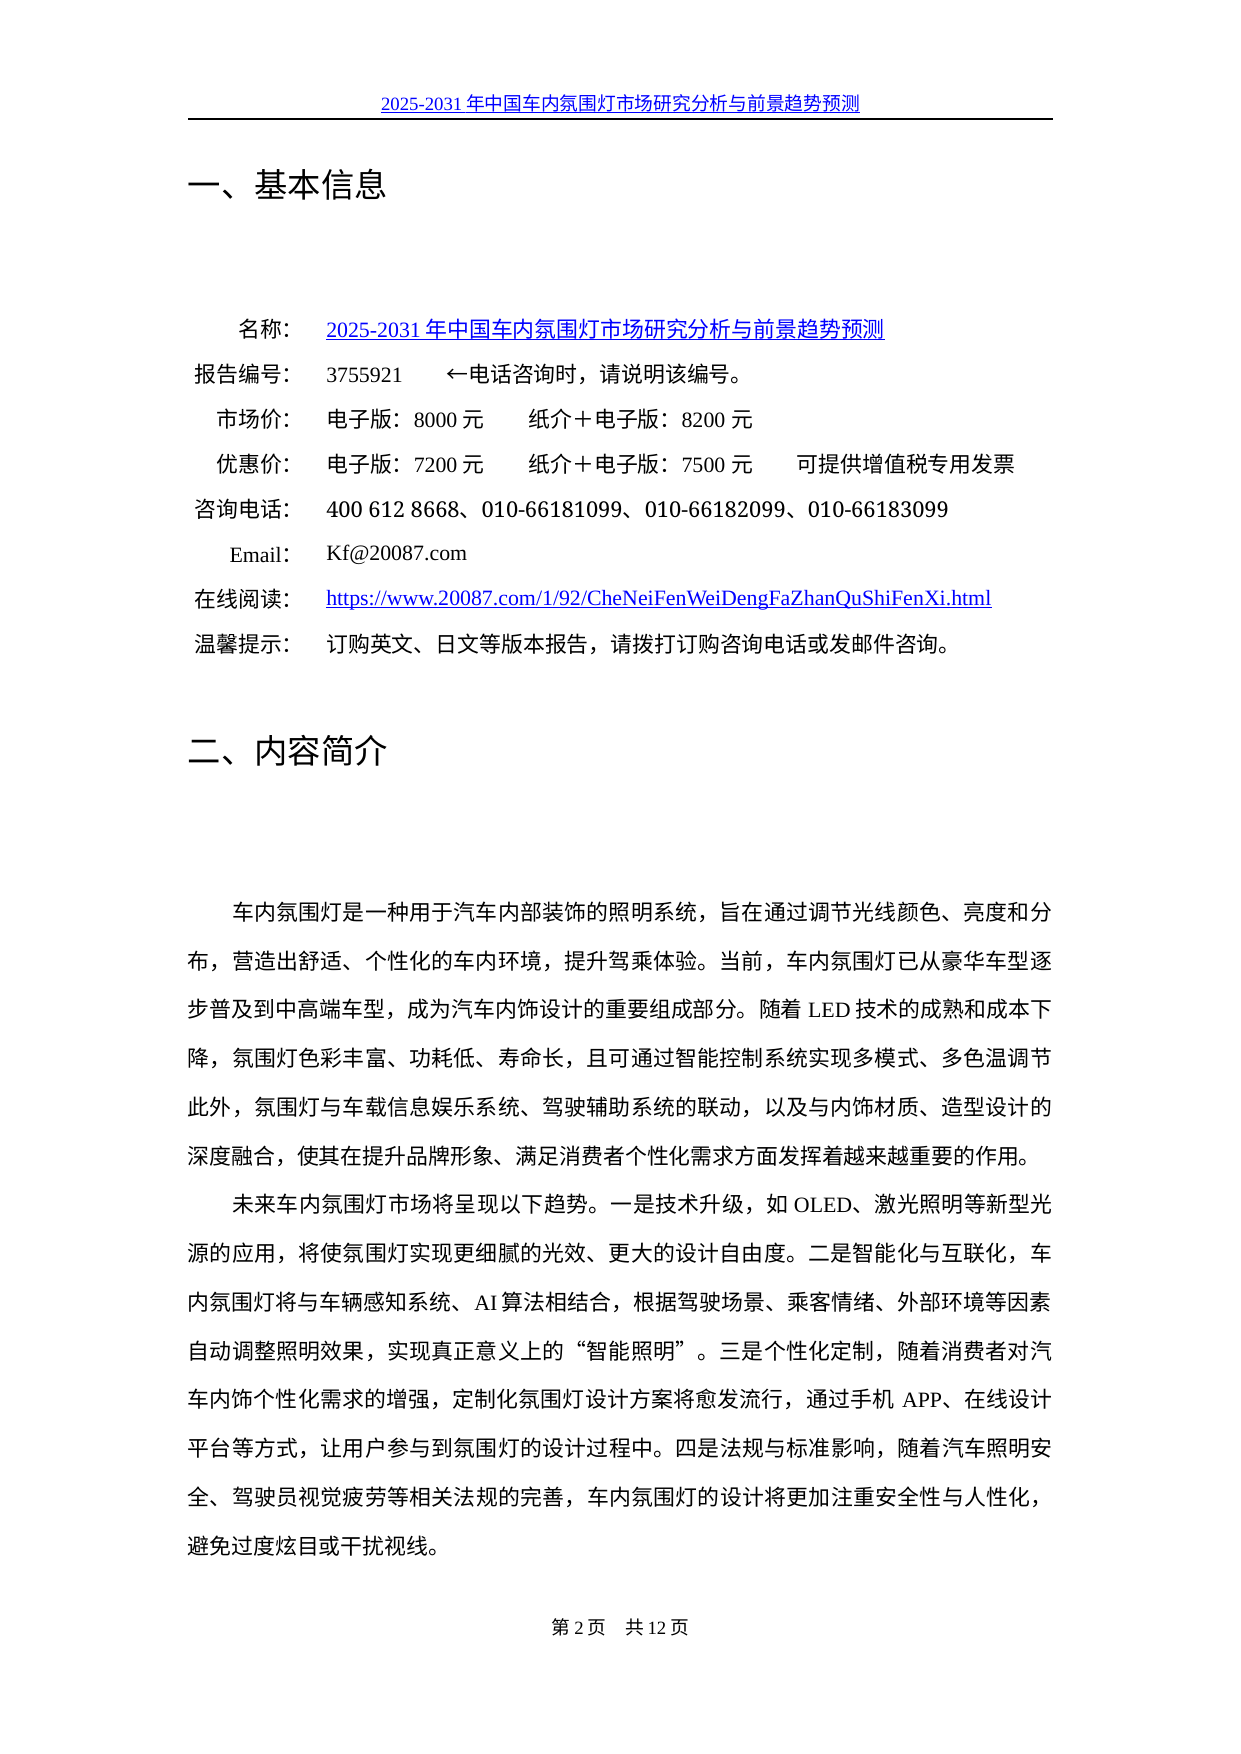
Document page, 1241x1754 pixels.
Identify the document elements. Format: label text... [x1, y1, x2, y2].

table_cell 3755921 ←电话咨询时，请说明该编号。 [315, 357, 1073, 402]
table_cell Kf@20087.com [315, 537, 1073, 582]
table_cell 咨询电话： [167, 492, 315, 537]
table_cell 400 612 8668、010-66181099、010-66182099、010-66183099 [315, 492, 1073, 537]
title 二、内容简介 [187, 717, 1053, 782]
table_cell 温馨提示： [167, 627, 315, 672]
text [187, 894, 1053, 1561]
table_cell 电子版：7200 元 纸介＋电子版：7500 元 可提供增值税专用发票 [315, 447, 1073, 492]
table_cell 优惠价： [167, 447, 315, 492]
table_cell 市场价： [167, 402, 315, 447]
table_cell 订购英文、日文等版本报告，请拨打订购咨询电话或发邮件咨询。 [315, 627, 1073, 672]
table_cell [315, 582, 1073, 627]
table_header 2025-2031年中国车内氛围灯市场研究分析与前景趋势预测 [315, 312, 1073, 357]
table_header 名称： [167, 312, 315, 357]
table_cell Email： [167, 537, 315, 582]
table_cell 在线阅读： [167, 582, 315, 627]
table_cell 电子版：8000 元 纸介＋电子版：8200 元 [315, 402, 1073, 447]
title 一、基本信息 [187, 150, 1053, 215]
table_cell 报告编号： [167, 357, 315, 402]
